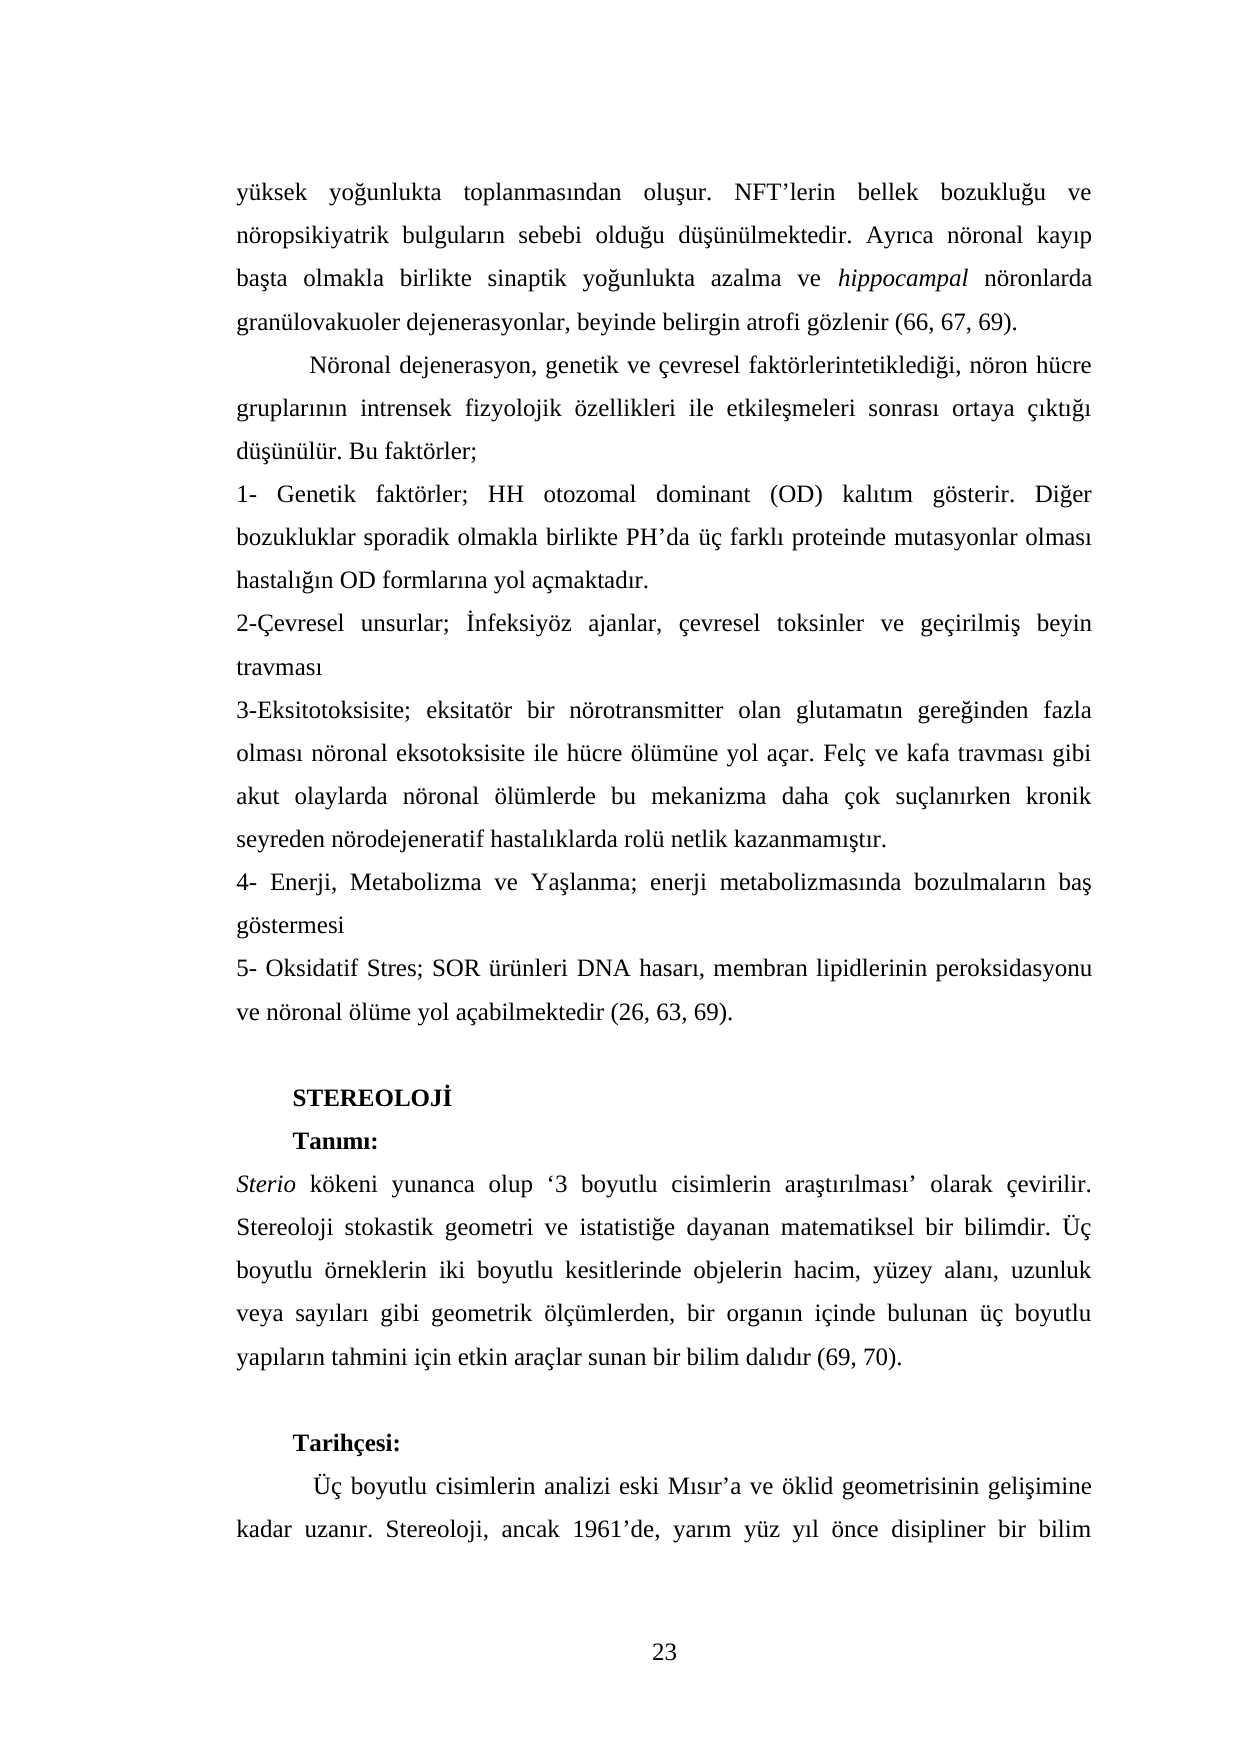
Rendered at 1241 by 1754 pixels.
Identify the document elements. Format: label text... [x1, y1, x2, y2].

text 5- Oksidatif Stres; SOR ürünleri DNA hasarı, membran lipidlerinin peroksidasyonu ve nöronal ölüme yol açabilmektedir (26, 63, 69). [236, 953, 1092, 1025]
text 2-Çevresel unsurlar; İnfeksiyöz ajanlar, çevresel toksinler ve geçirilmiş beyin travması [236, 608, 1092, 680]
text Nöronal dejenerasyon, genetik ve çevresel faktörlerintetiklediği, nöron hücre gruplarının intrensek fizyolojik özellikleri ile etkileşmeleri sonrası ortaya çıktığı düşünülür. Bu faktörler; [236, 350, 1092, 465]
text 1- Genetik faktörler; HH otozomal dominant (OD) kalıtım gösterir. Diğer bozukluklar sporadik olmakla birlikte PH’da üç farklı proteinde mutasyonlar olması hastalığın OD formlarına yol açmaktadır. [236, 479, 1092, 594]
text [236, 1471, 1092, 1543]
text 4- Enerji, Metabolizma ve Yaşlanma; enerji metabolizmasında bozulmaların baş göstermesi [236, 867, 1092, 939]
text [236, 177, 1092, 335]
text STEREOLOJİ [236, 1083, 1092, 1112]
text Sterio kökeni yunanca olup ‘3 boyutlu cisimlerin araştırılması’ olarak çevirilir. Stereoloji stokastik geometri ve istatistiğe dayanan matematiksel bir bilimdir. Üç boyutlu örneklerin iki boyutlu kesitlerinde objelerin hacim, yüzey alanı, uzunluk veya sayıları gibi geometrik ölçümlerden, bir organın içinde bulunan üç boyutlu yapıların tahmini için etkin araçlar sunan bir bilim dalıdır (69, 70). [236, 1169, 1092, 1370]
text Tanımı: [236, 1126, 1092, 1155]
text 3-Eksitotoksisite; eksitatör bir nörotransmitter olan glutamatın gereğinden fazla olması nöronal eksotoksisite ile hücre ölümüne yol açar. Felç ve kafa travması gibi akut olaylarda nöronal ölümlerde bu mekanizma daha çok suçlanırken kronik seyreden nörodejeneratif hastalıklarda rolü netlik kazanmamıştır. [236, 695, 1092, 853]
text Tarihçesi: [236, 1428, 1092, 1457]
